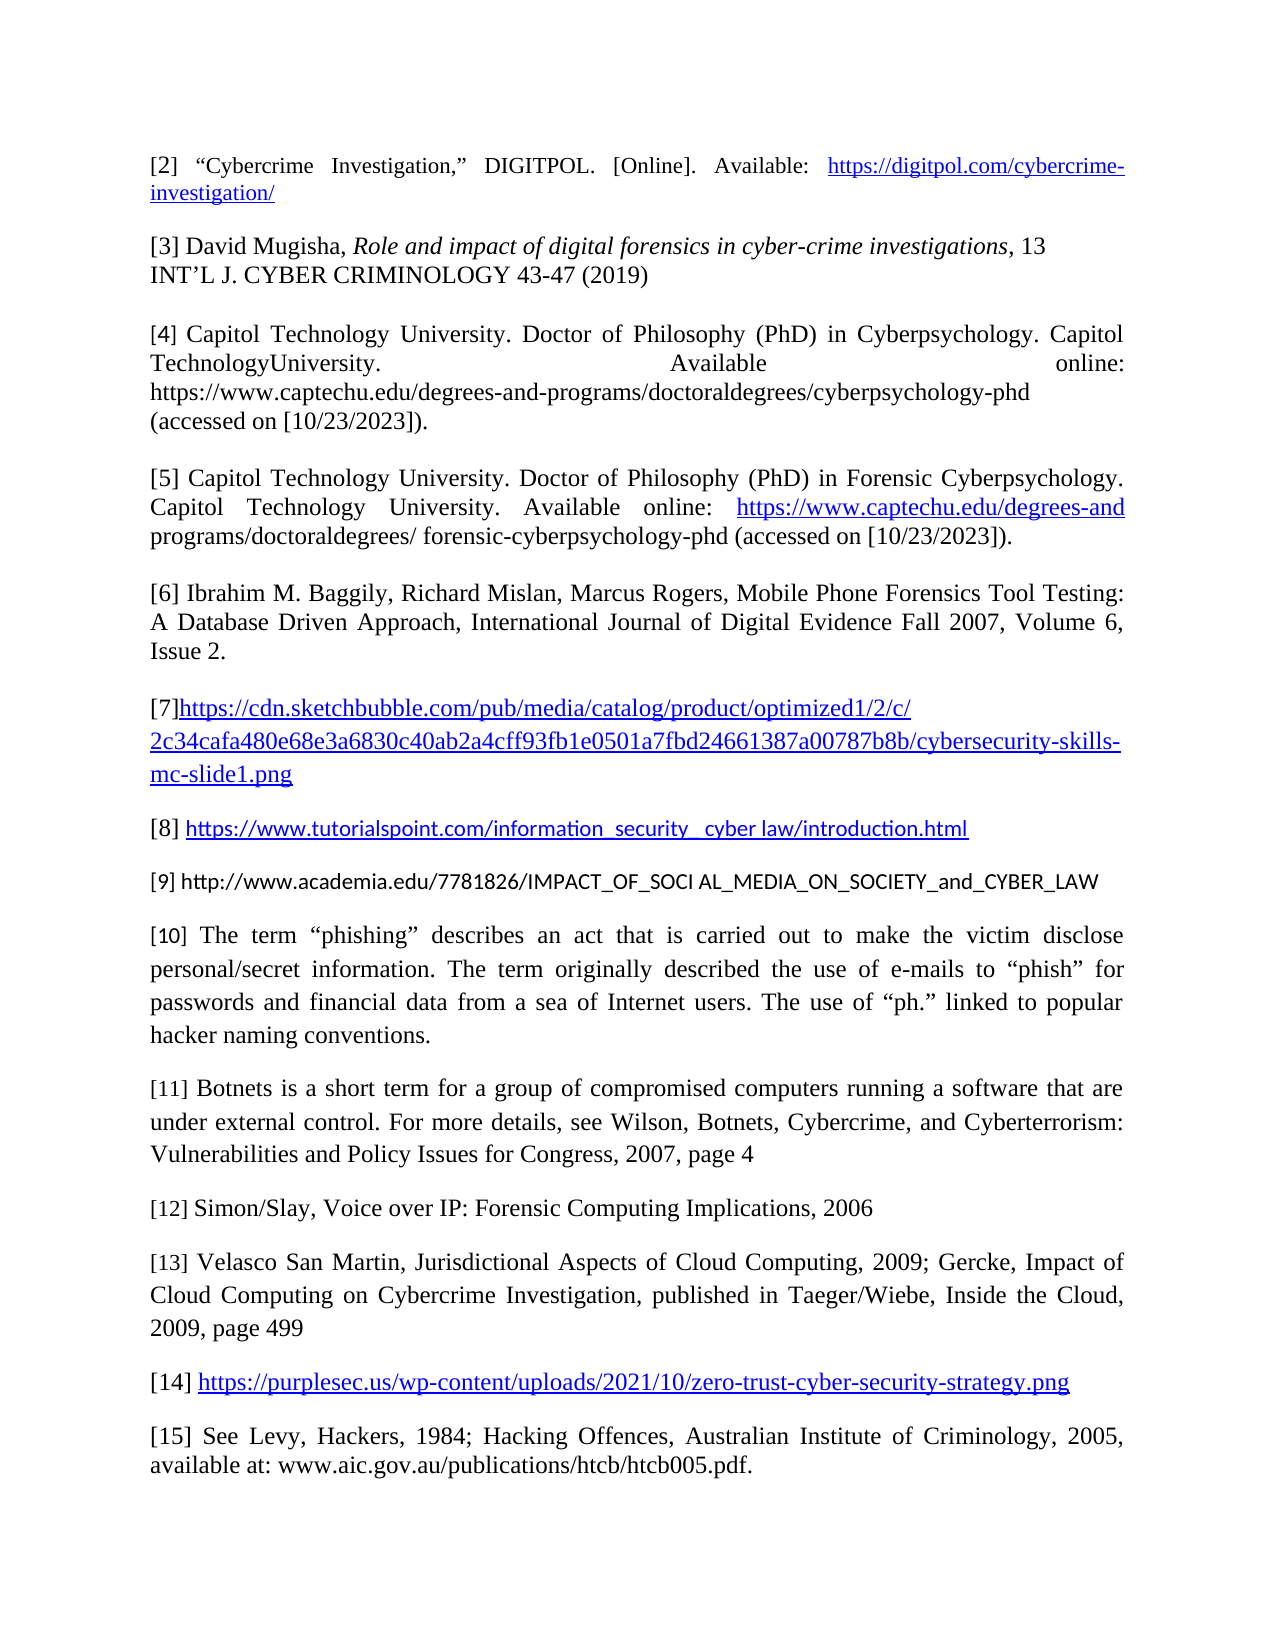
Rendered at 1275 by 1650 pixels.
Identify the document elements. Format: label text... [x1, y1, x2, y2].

text [8] https://www.tutorialspoint.com/information_security_ cyber law/introduction.html [150, 813, 1125, 842]
text [5] Capitol Technology University. Doctor of Philosophy (PhD) in Forensic Cyberpsychology. Capitol Technology University. Available online: https://www.captechu.edu/degrees-and programs/doctoraldegrees/ forensic-cyberpsychology-phd (accessed on [10/23/2023]). [150, 463, 1125, 549]
text [10] The term “phishing” describes an act that is carried out to make the victim disclose personal/secret information. The term originally described the use of e-mails to “phish” for passwords and financial data from a sea of Internet users. The use of “ph.” linked to popular hacker naming conventions. [150, 920, 1125, 1048]
text [7]https://cdn.sketchbubble.com/pub/media/catalog/product/optimized1/2/c/2c34cafa480e68e3a6830c40ab2a4cff93fb1e0501a7fbd24661387a00787b8b/cybersecurity-skills-mc-slide1.png [150, 693, 1125, 788]
text [12] Simon/Slay, Voice over IP: Forensic Computing Implications, 2006 [150, 1193, 1125, 1222]
text [14] https://purplesec.us/wp-content/uploads/2021/10/zero-trust-cyber-security-strategy.png [150, 1367, 1125, 1396]
text [13] Velasco San Martin, Jurisdictional Aspects of Cloud Computing, 2009; Gercke, Impact of Cloud Computing on Cybercrime Investigation, published in Taeger/Wiebe, Inside the Cloud, 2009, page 499 [150, 1247, 1125, 1342]
text [2] “Cybercrime Investigation,” DIGITPOL. [Online]. Available: https://digitpol.com/cybercrime-investigation/ [150, 150, 1125, 205]
text [3] David Mugisha, Role and impact of digital forensics in cyber-crime investigations, 13 [150, 231, 1125, 260]
text [15] See Levy, Hackers, 1984; Hacking Offences, Australian Institute of Criminology, 2005, available at: www.aic.gov.au/publications/htcb/htcb005.pdf. [150, 1421, 1125, 1478]
text [6] Ibrahim M. Baggily, Richard Mislan, Marcus Rogers, Mobile Phone Forensics Tool Testing: A Database Driven Approach, International Journal of Digital Evidence Fall 2007, Volume 6, Issue 2. [150, 578, 1125, 664]
text [4] Capitol Technology University. Doctor of Philosophy (PhD) in Cyberpsychology. Capitol TechnologyUniversity. Available online: https://www.captechu.edu/degrees-and-programs/doctoraldegrees/cyberpsychology-phd (accessed on [10/23/2023]). [150, 318, 1125, 434]
text INT’L J. CYBER CRIMINOLOGY 43-47 (2019) [150, 260, 1125, 289]
text [11] Botnets is a short term for a group of compromised computers running a software that are under external control. For more details, see Wilson, Botnets, Cybercrime, and Cyberterrorism: Vulnerabilities and Policy Issues for Congress, 2007, page 4 [150, 1073, 1125, 1168]
text [9] http://www.academia.edu/7781826/IMPACT_OF_SOCI AL_MEDIA_ON_SOCIETY_and_CYBER_LAW [150, 867, 1125, 895]
